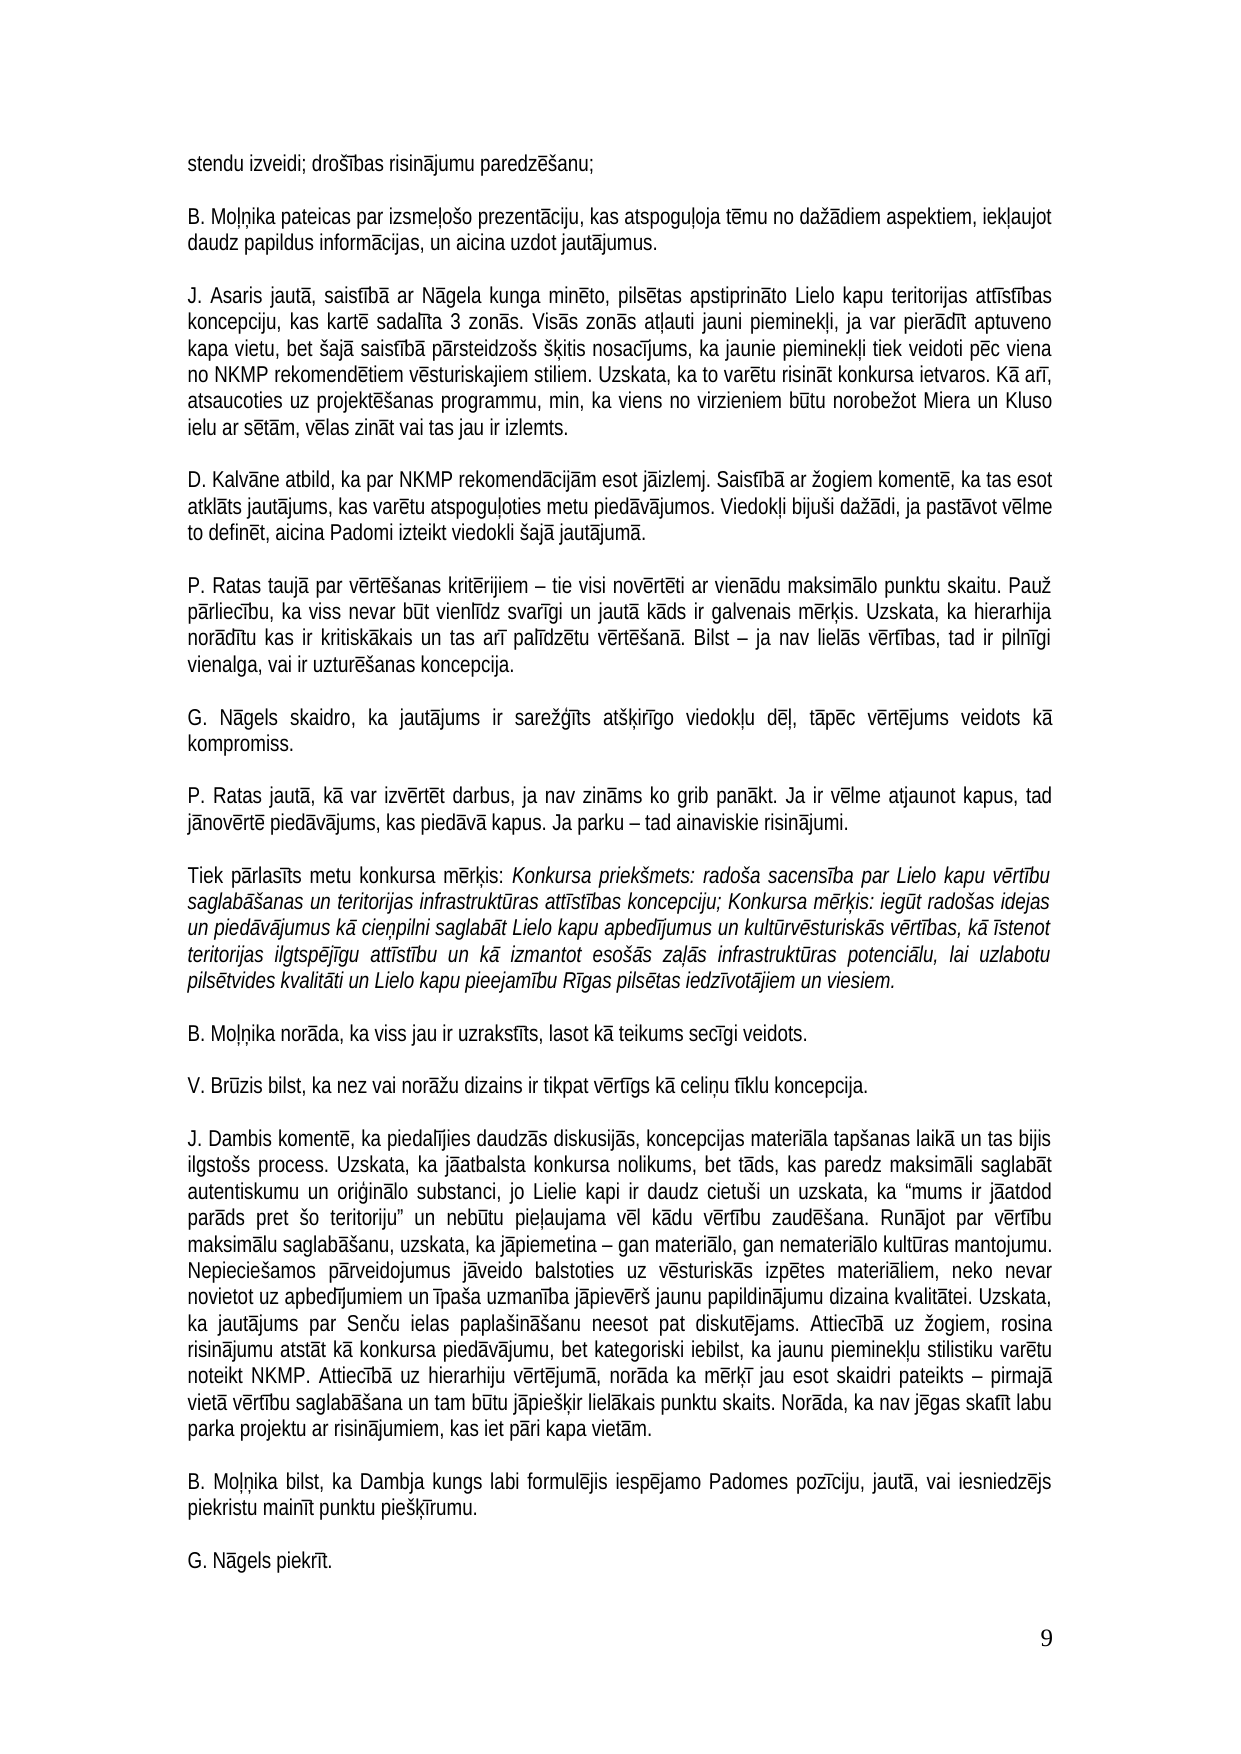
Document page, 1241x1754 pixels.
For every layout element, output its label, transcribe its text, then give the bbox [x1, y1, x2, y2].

text J. Dambis komentē, ka piedalījies daudzās diskusijās, koncepcijas materiāla tapšanas laikā un tas bijis ilgstošs process. Uzskata, ka jāatbalsta konkursa nolikums, bet tāds, kas paredz maksimāli saglabāt autentiskumu un oriģinālo substanci, jo Lielie kapi ir daudz cietuši un uzskata, ka “mums ir jāatdod parāds pret šo teritoriju” un nebūtu pieļaujama vēl kādu vērtību zaudēšana. Runājot par vērtību maksimālu saglabāšanu, uzskata, ka jāpiemetina – gan materiālo, gan nemateriālo kultūras mantojumu. Nepieciešamos pārveidojumus jāveido balstoties uz vēsturiskās izpētes materiāliem, neko nevar novietot uz apbedījumiem un īpaša uzmanība jāpievērš jaunu papildinājumu dizaina kvalitātei. Uzskata, ka jautājums par Senču ielas paplašināšanu neesot pat diskutējams. Attiecībā uz žogiem, rosina risinājumu atstāt kā konkursa piedāvājumu, bet kategoriski iebilst, ka jaunu pieminekļu stilistiku varētu noteikt NKMP. Attiecībā uz hierarhiju vērtējumā, norāda ka mērķī jau esot skaidri pateikts – pirmajā vietā vērtību saglabāšana un tam būtu jāpiešķir lielākais punktu skaits. Norāda, ka nav jēgas skatīt labu parka projektu ar risinājumiem, kas iet pāri kapa vietām. [187, 1125, 1053, 1441]
text B. Moļņika norāda, ka viss jau ir uzrakstīts, lasot kā teikums secīgi veidots. [187, 1020, 1053, 1046]
text B. Moļņika pateicas par izsmeļošo prezentāciju, kas atspoguļoja tēmu no dažādiem aspektiem, iekļaujot daudz papildus informācijas, un aicina uzdot jautājumus. [187, 203, 1053, 255]
text P. Ratas jautā, kā var izvērtēt darbus, ja nav zināms ko grib panākt. Ja ir vēlme atjaunot kapus, tad jānovērtē piedāvājums, kas piedāvā kapus. Ja parku – tad ainaviskie risinājumi. [187, 782, 1053, 835]
text P. Ratas taujā par vērtēšanas kritērijiem – tie visi novērtēti ar vienādu maksimālo punktu skaitu. Pauž pārliecību, ka viss nevar būt vienlīdz svarīgi un jautā kāds ir galvenais mērķis. Uzskata, ka hierarhija norādītu kas ir kritiskākais un tas arī palīdzētu vērtēšanā. Bilst – ja nav lielās vērtības, tad ir pilnīgi vienalga, vai ir uzturēšanas koncepcija. [187, 572, 1053, 677]
text B. Moļņika bilst, ka Dambja kungs labi formulējis iespējamo Padomes pozīciju, jautā, vai iesniedzējs piekristu mainīt punktu piešķīrumu. [187, 1468, 1053, 1520]
text G. Nāgels skaidro, ka jautājums ir sarežģīts atšķirīgo viedokļu dēļ, tāpēc vērtējums veidots kā kompromiss. [187, 703, 1053, 756]
text Tiek pārlasīts metu konkursa mērķis: Konkursa priekšmets: radoša sacensība par Lielo kapu vērtību saglabāšanas un teritorijas infrastruktūras attīstības koncepciju; Konkursa mērķis: iegūt radošas idejas un piedāvājumus kā cieņpilni saglabāt Lielo kapu apbedījumus un kultūrvēsturiskās vērtības, kā īstenot teritorijas ilgtspējīgu attīstību un kā izmantot esošās zaļās infrastruktūras potenciālu, lai uzlabotu pilsētvides kvalitāti un Lielo kapu pieejamību Rīgas pilsētas iedzīvotājiem un viesiem. [187, 862, 1053, 993]
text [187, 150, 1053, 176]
text J. Asaris jautā, saistībā ar Nāgela kunga minēto, pilsētas apstiprināto Lielo kapu teritorijas attīstības koncepciju, kas kartē sadalīta 3 zonās. Visās zonās atļauti jauni pieminekļi, ja var pierādīt aptuveno kapa vietu, bet šajā saistībā pārsteidzošs šķitis nosacījums, ka jaunie pieminekļi tiek veidoti pēc viena no NKMP rekomendētiem vēsturiskajiem stiliem. Uzskata, ka to varētu risināt konkursa ietvaros. Kā arī, atsaucoties uz projektēšanas programmu, min, ka viens no virzieniem būtu norobežot Miera un Kluso ielu ar sētām, vēlas zināt vai tas jau ir izlemts. [187, 282, 1053, 440]
text D. Kalvāne atbild, ka par NKMP rekomendācijām esot jāizlemj. Saistībā ar žogiem komentē, ka tas esot atklāts jautājums, kas varētu atspoguļoties metu piedāvājumos. Viedokļi bijuši dažādi, ja pastāvot vēlme to definēt, aicina Padomi izteikt viedokli šajā jautājumā. [187, 466, 1053, 545]
text G. Nāgels piekrīt. [187, 1547, 1053, 1573]
text V. Brūzis bilst, ka nez vai norāžu dizains ir tikpat vērtīgs kā celiņu tīklu koncepcija. [187, 1072, 1053, 1099]
